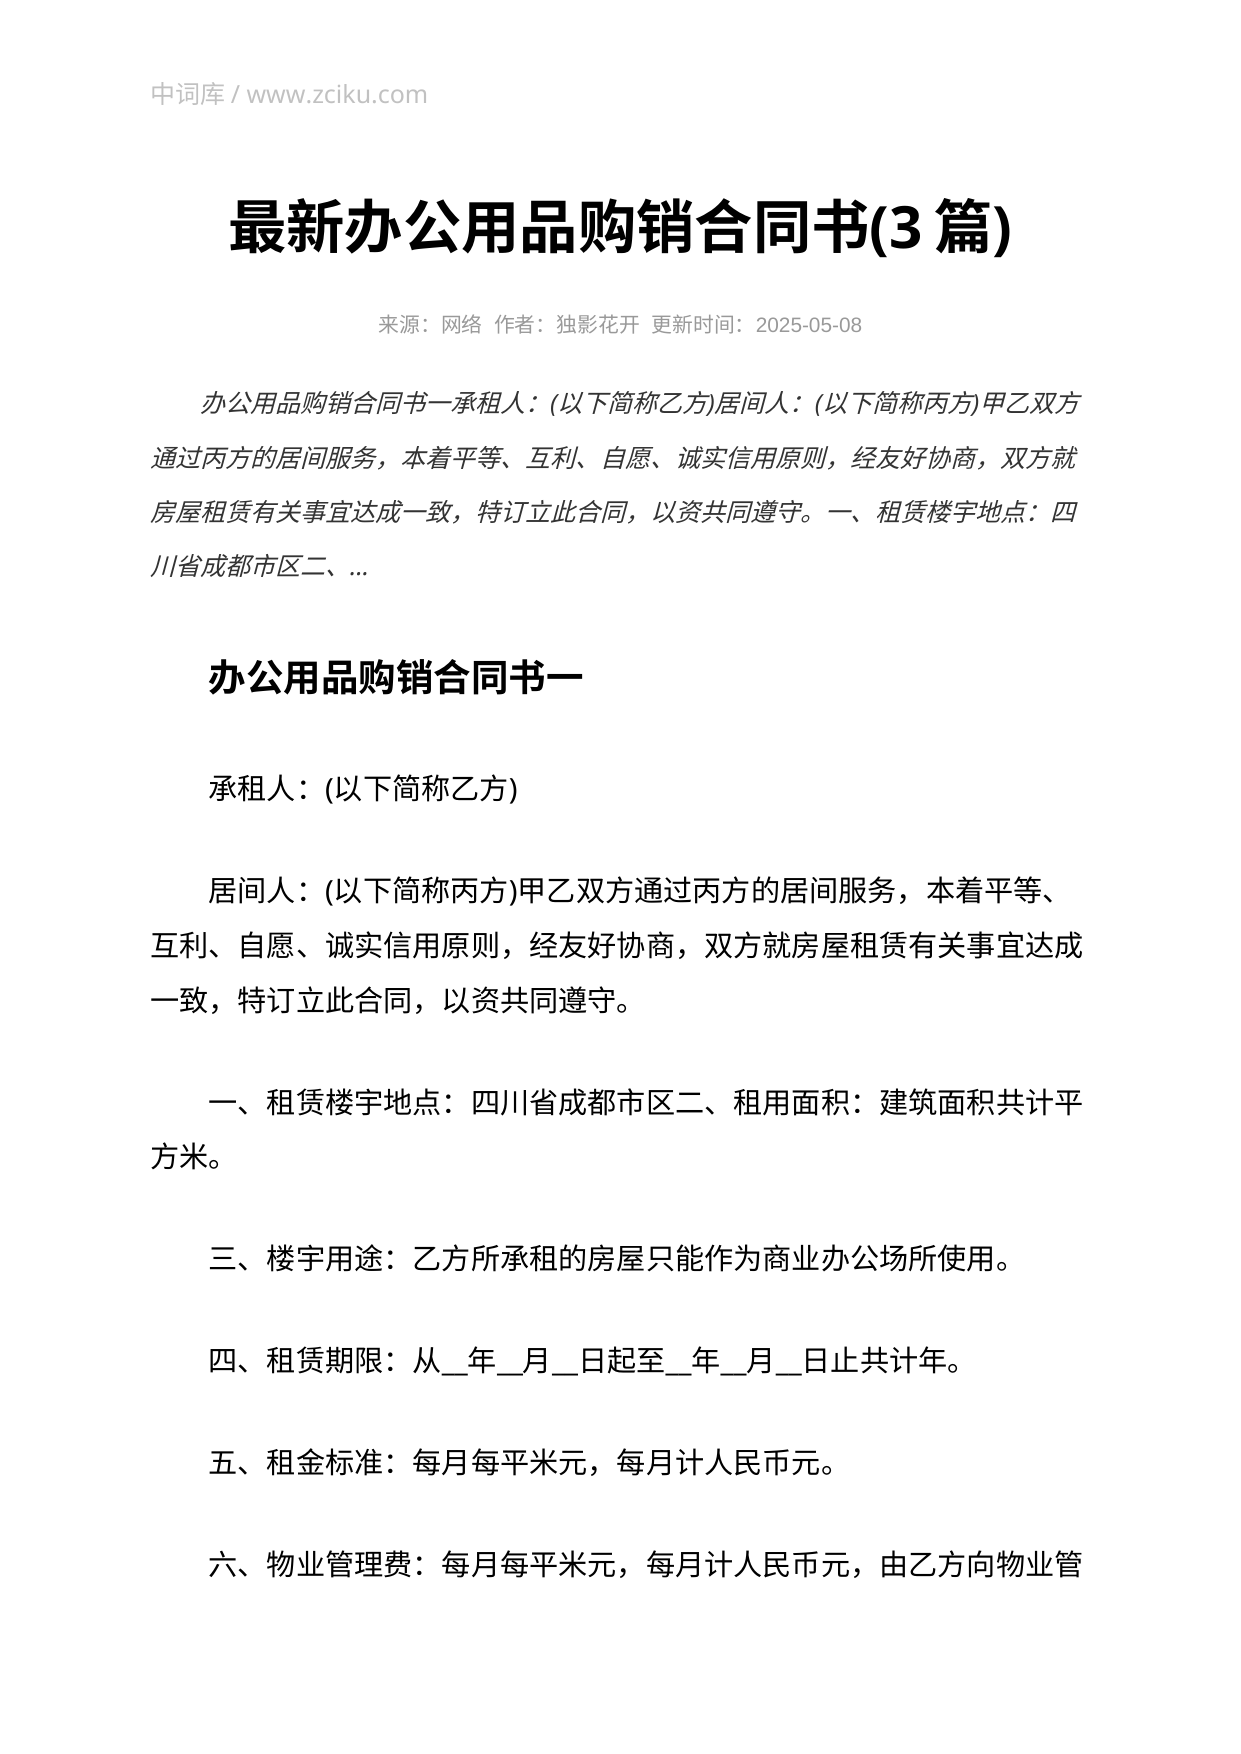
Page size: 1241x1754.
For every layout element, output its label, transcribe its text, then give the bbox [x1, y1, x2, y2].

text 三、楼宇用途：乙方所承租的房屋只能作为商业办公场所使用。 [150, 1236, 1090, 1278]
text 四、租赁期限：从__年__月__日起至__年__月__日止共计年。 [150, 1338, 1090, 1380]
text 办公用品购销合同书一承租人：(以下简称乙方)居间人：(以下简称丙方)甲乙双方通过丙方的居间服务，本着平等、互利、自愿、诚实信用原则，经友好协商，双方就房屋租赁有关事宜达成一致，特订立此合同，以资共同遵守。一、租赁楼宇地点：四川省成都市区二、... [150, 384, 1090, 583]
text 承租人：(以下简称乙方) [150, 766, 1090, 808]
text 一、租赁楼宇地点：四川省成都市区二、租用面积：建筑面积共计平方米。 [150, 1079, 1090, 1176]
text 居间人：(以下简称丙方)甲乙双方通过丙方的居间服务，本着平等、互利、自愿、诚实信用原则，经友好协商，双方就房屋租赁有关事宜达成一致，特订立此合同，以资共同遵守。 [150, 867, 1090, 1020]
text 来源：网络 作者：独影花开 更新时间：2025-05-08 [150, 313, 1090, 337]
subtitle 最新办公用品购销合同书(3篇) [150, 181, 1090, 266]
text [150, 1541, 1090, 1584]
text 五、租金标准：每月每平米元，每月计人民币元。 [150, 1439, 1090, 1482]
text 办公用品购销合同书一 [150, 648, 1090, 702]
